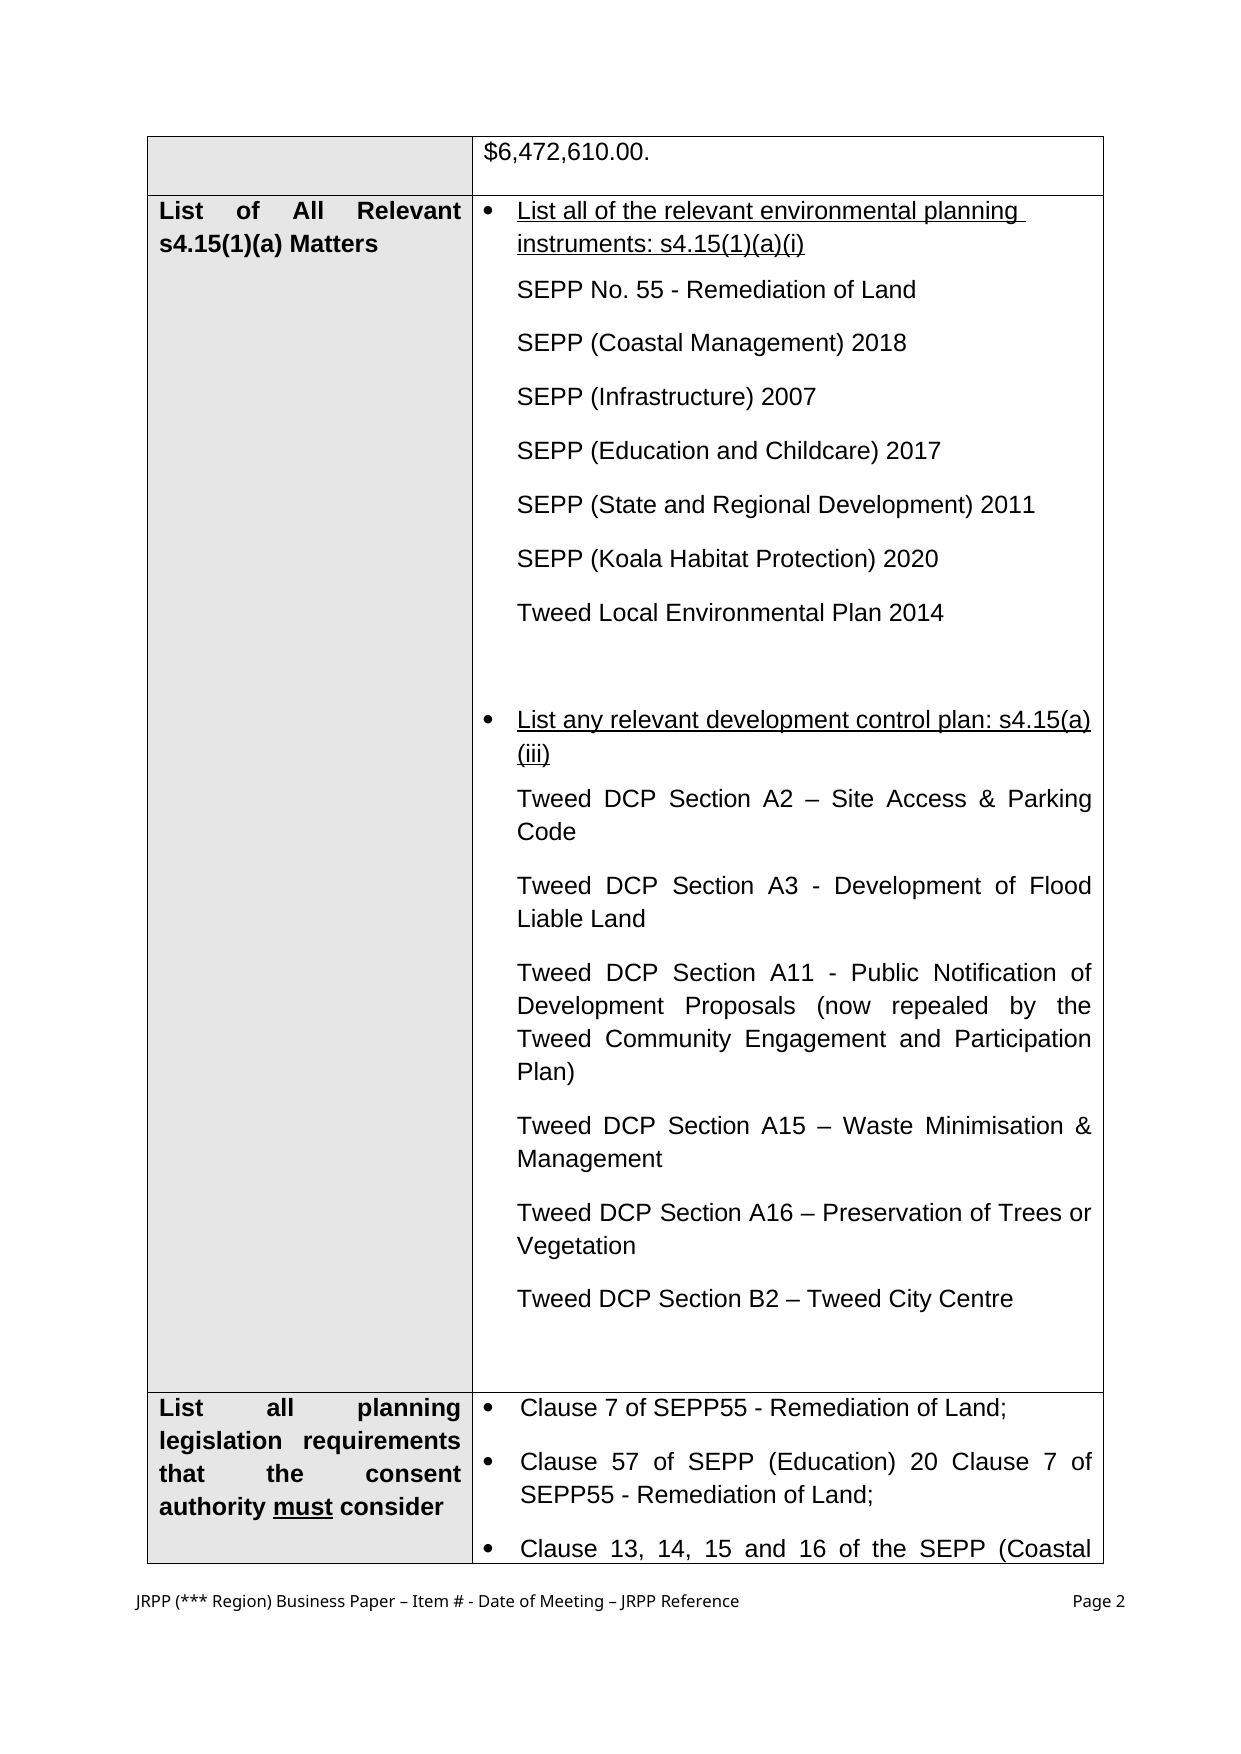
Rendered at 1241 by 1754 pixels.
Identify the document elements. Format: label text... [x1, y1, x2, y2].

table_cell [148, 137, 472, 195]
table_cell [473, 137, 1103, 195]
table_cell List of All Relevant s4.15(1)(a) Matters [148, 196, 472, 1392]
table_cell List all of the relevant environmental planning instruments: s4.15(1)(a)(i) SEPP No. 55 - Remediation of Land SEPP (Coastal Management) 2018 SEPP (Infrastructure) 2007 SEPP (Education and Childcare) 2017 SEPP (State and Regional Development) 2011 SEPP (Koala Habitat Protection) 2020 Tweed Local Environmental Plan 2014 List any relevant development control plan: s4.15(a)(iii) Tweed DCP Section A2 – Site Access & Parking Code Tweed DCP Section A3 - Development of Flood Liable Land Tweed DCP Section A11 - Public Notification of Development Proposals (now repealed by the Tweed Community Engagement and Participation Plan) Tweed DCP Section A15 – Waste Minimisation & Management Tweed DCP Section A16 – Preservation of Trees or Vegetation Tweed DCP Section B2 – Tweed City Centre [473, 196, 1103, 1392]
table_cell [148, 1393, 472, 1563]
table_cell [473, 1393, 1103, 1563]
